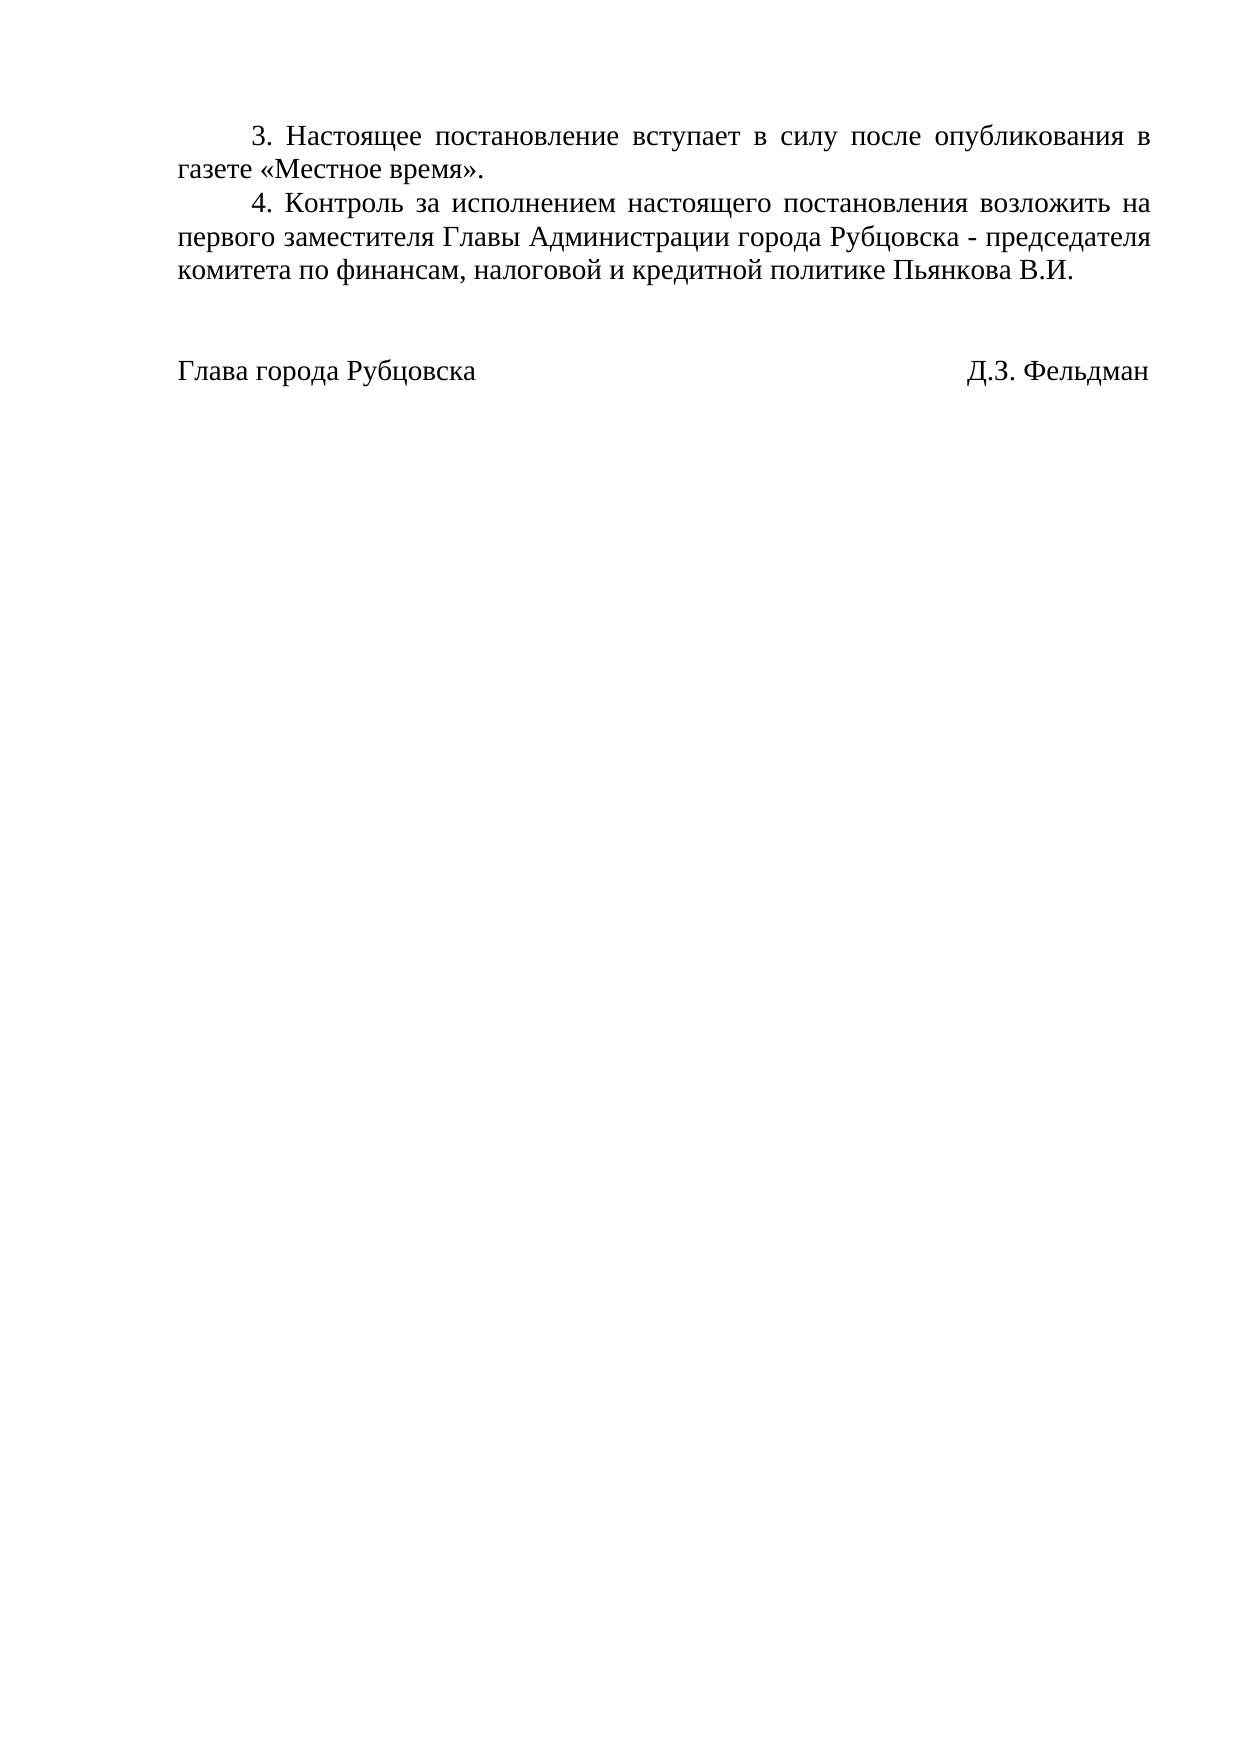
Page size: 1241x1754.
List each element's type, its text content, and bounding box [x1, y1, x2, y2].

text 4. Контроль за исполнением настоящего постановления возложить на первого заместителя Главы Администрации города Рубцовска - председателя комитета по финансам, налоговой и кредитной политике Пьянкова В.И. [177, 185, 1152, 286]
text Глава города Рубцовска Д.З. Фельдман [177, 353, 1152, 386]
text 3. Настоящее постановление вступает в силу после опубликования в газете «Местное время». [177, 118, 1152, 185]
